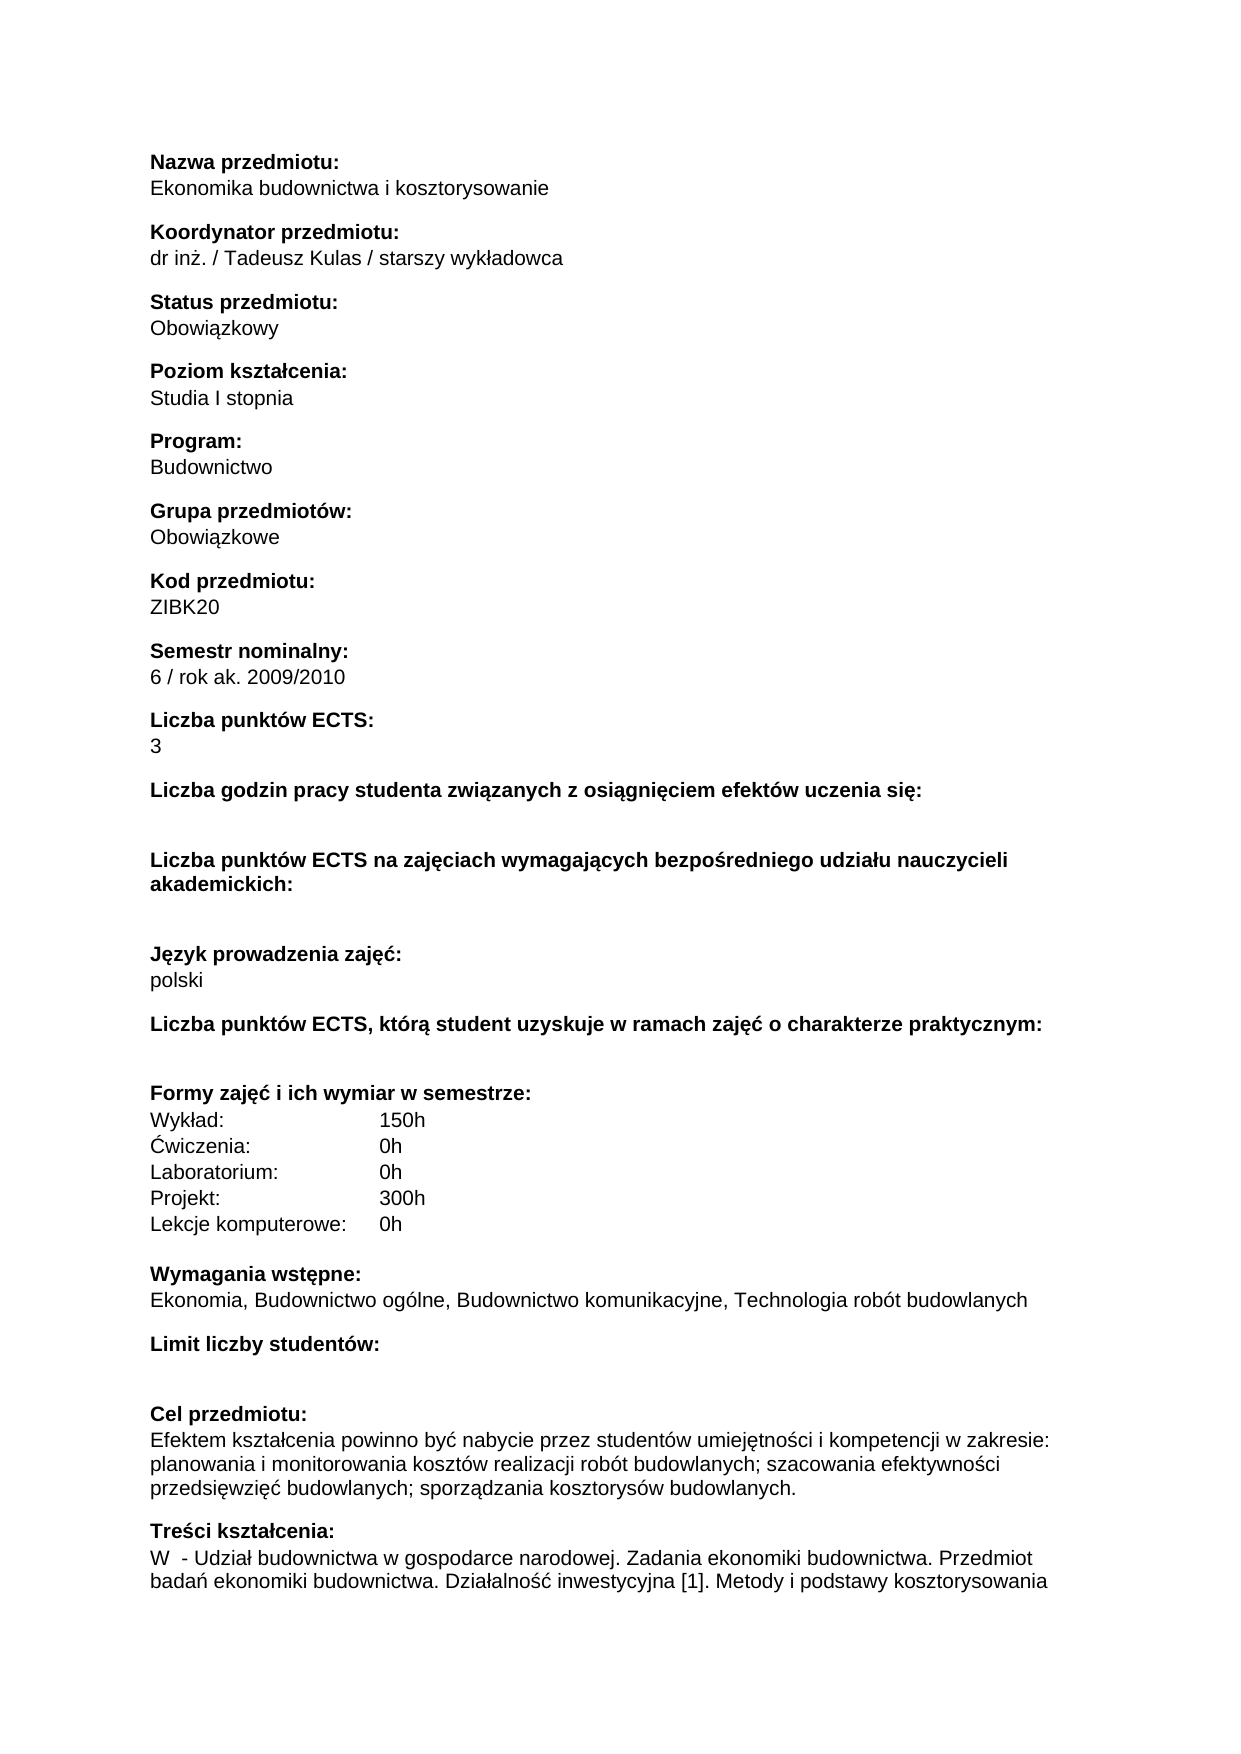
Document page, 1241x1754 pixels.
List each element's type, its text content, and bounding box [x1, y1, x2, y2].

text dr inż. / Tadeusz Kulas / starszy wykładowca [150, 246, 1090, 270]
text Limit liczby studentów: [150, 1332, 1090, 1356]
text 6 / rok ak. 2009/2010 [150, 664, 1090, 688]
table_cell 0h [369, 1210, 597, 1236]
table_cell Projekt: [140, 1186, 367, 1210]
text Liczba punktów ECTS: [150, 708, 1090, 732]
text Koordynator przedmiotu: [150, 220, 1090, 244]
table_cell 0h [369, 1132, 597, 1158]
text Język prowadzenia zajęć: [150, 942, 1090, 966]
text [150, 1545, 1090, 1593]
text Grupa przedmiotów: [150, 499, 1090, 523]
text Treści kształcenia: [150, 1519, 1090, 1543]
text Obowiązkowe [150, 525, 1090, 549]
text 3 [150, 734, 1090, 758]
text Ekonomika budownictwa i kosztorysowanie [150, 176, 1090, 200]
text Efektem kształcenia powinno być nabycie przez studentów umiejętności i kompetencji w zakresie: planowania i monitorowania kosztów realizacji robót budowlanych; szacowania efektywności przedsięwzięć budowlanych; sporządzania kosztorysów budowlanych. [150, 1428, 1090, 1499]
text polski [150, 968, 1090, 992]
table_cell 0h [369, 1158, 597, 1184]
text Status przedmiotu: [150, 289, 1090, 313]
table_cell Ćwiczenia: [140, 1134, 367, 1158]
text Wymagania wstępne: [150, 1262, 1090, 1286]
text Liczba punktów ECTS, którą student uzyskuje w ramach zajęć o charakterze praktycznym: [150, 1011, 1090, 1035]
table_cell Laboratorium: [140, 1160, 367, 1184]
text Program: [150, 429, 1090, 453]
text Kod przedmiotu: [150, 569, 1090, 593]
text Formy zajęć i ich wymiar w semestrze: [150, 1081, 1090, 1105]
text Nazwa przedmiotu: [150, 150, 1090, 174]
text Budownictwo [150, 455, 1090, 479]
text Poziom kształcenia: [150, 359, 1090, 383]
table_cell 300h [369, 1184, 597, 1210]
text Cel przedmiotu: [150, 1402, 1090, 1426]
text Ekonomia, Budownictwo ogólne, Budownictwo komunikacyjne, Technologia robót budowlanych [150, 1288, 1090, 1312]
text Obowiązkowy [150, 316, 1090, 339]
text Liczba punktów ECTS na zajęciach wymagających bezpośredniego udziału nauczycieli akademickich: [150, 848, 1090, 896]
table_header 150h [369, 1108, 597, 1132]
table_cell Lekcje komputerowe: [140, 1212, 367, 1236]
text Studia I stopnia [150, 385, 1090, 409]
text Semestr nominalny: [150, 638, 1090, 662]
text ZIBK20 [150, 595, 1090, 619]
text Liczba godzin pracy studenta związanych z osiągnięciem efektów uczenia się: [150, 778, 1090, 802]
table_header Wykład: [140, 1108, 367, 1132]
